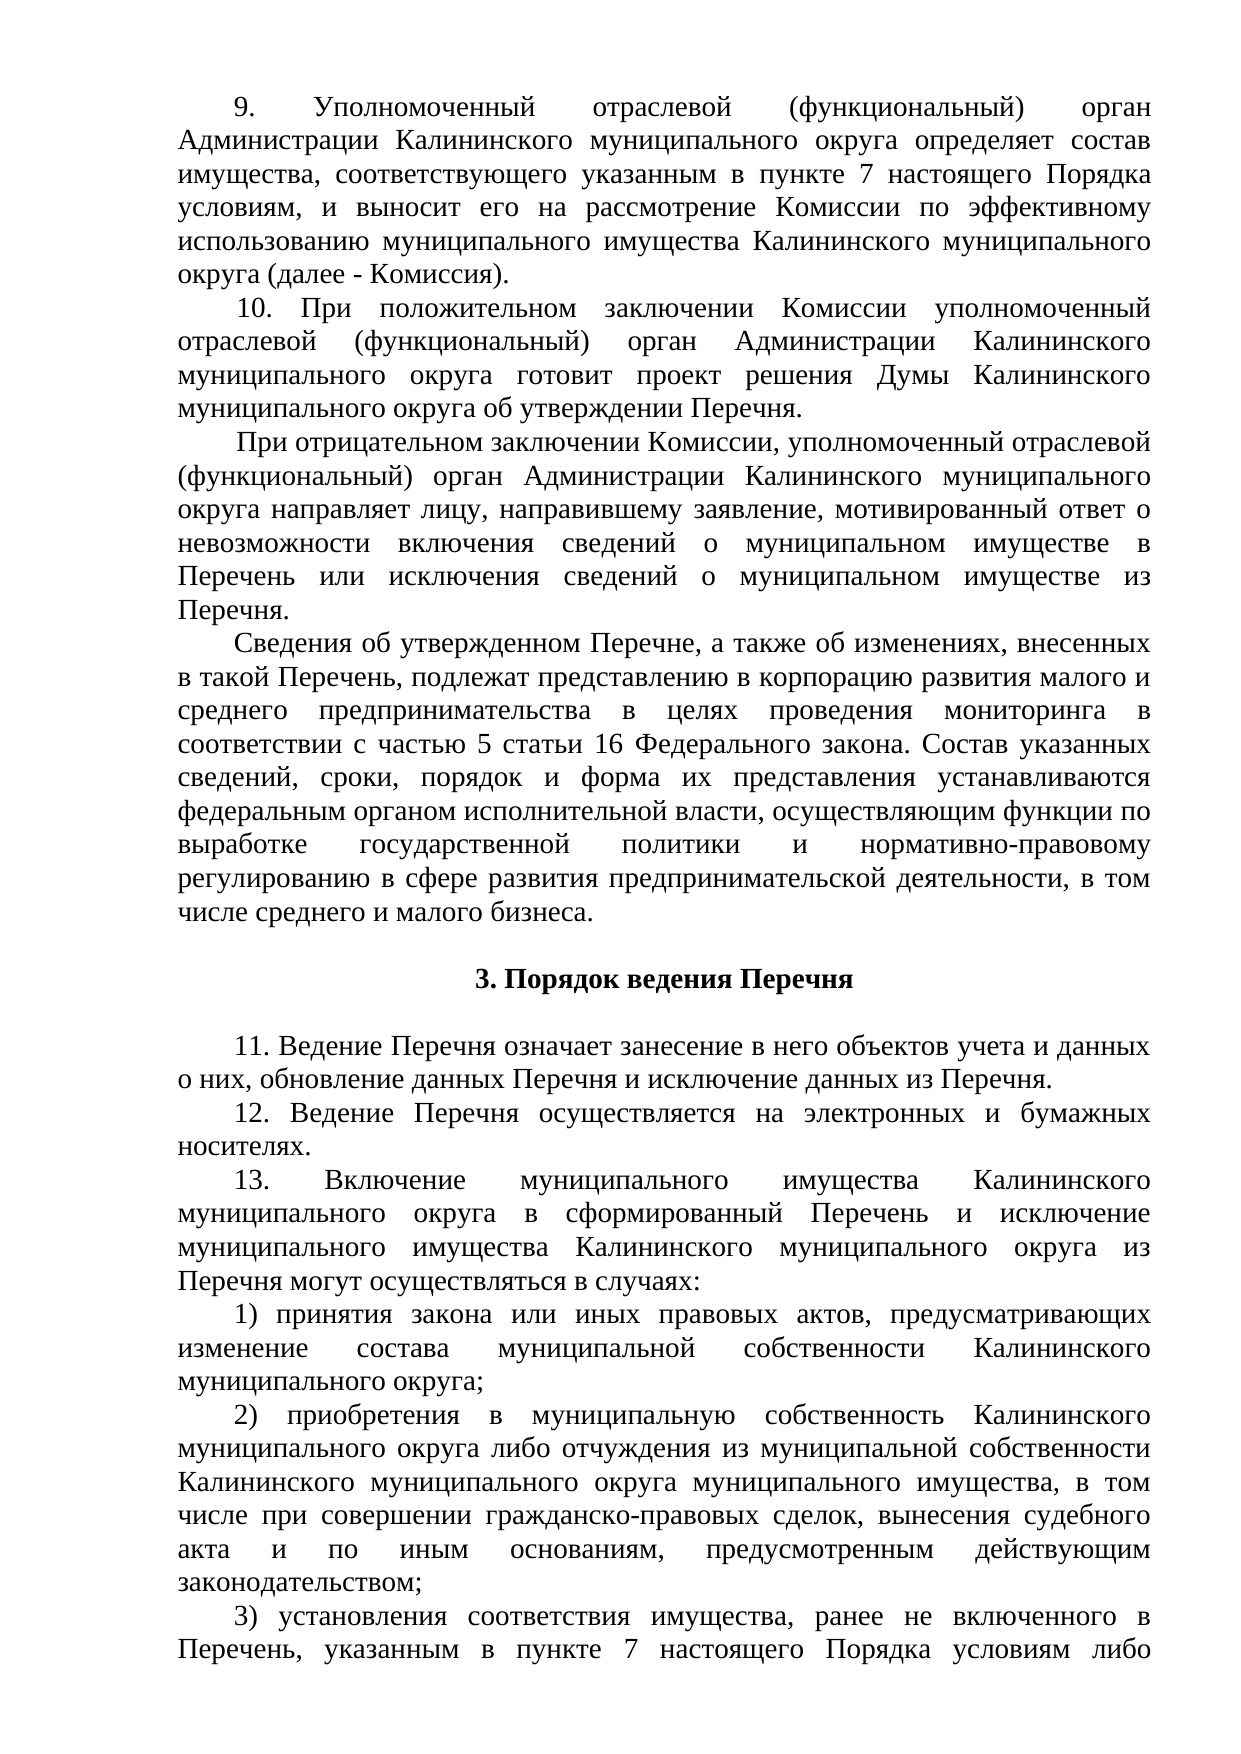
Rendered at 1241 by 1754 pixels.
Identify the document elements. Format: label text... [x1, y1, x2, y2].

text 3. Порядок ведения Перечня [177, 961, 1152, 994]
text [177, 1598, 1152, 1665]
text 9. Уполномоченный отраслевой (функциональный) орган Администрации Калининского муниципального округа определяет состав имущества, соответствующего указанным в пункте 7 настоящего Порядка условиям, и выносит его на рассмотрение Комиссии по эффективному использованию муниципального имущества Калининского муниципального округа (далее - Комиссия). [177, 89, 1152, 290]
text Сведения об утвержденном Перечне, а также об изменениях, внесенных в такой Перечень, подлежат представлению в корпорацию развития малого и среднего предпринимательства в целях проведения мониторинга в соответствии с частью 5 статьи 16 Федерального закона. Состав указанных сведений, сроки, порядок и форма их представления устанавливаются федеральным органом исполнительной власти, осуществляющим функции по выработке государственной политики и нормативно-правовому регулированию в сфере развития предпринимательской деятельности, в том числе среднего и малого бизнеса. [177, 625, 1152, 927]
text 1) принятия закона или иных правовых актов, предусматривающих изменение состава муниципальной собственности Калининского муниципального округа; [177, 1296, 1152, 1397]
text 12. Ведение Перечня осуществляется на электронных и бумажных носителях. [177, 1095, 1152, 1162]
text При отрицательном заключении Комиссии, уполномоченный отраслевой (функциональный) орган Администрации Калининского муниципального округа направляет лицу, направившему заявление, мотивированный ответ о невозможности включения сведений о муниципальном имуществе в Перечень или исключения сведений о муниципальном имуществе из Перечня. [177, 424, 1152, 625]
text 11. Ведение Перечня означает занесение в него объектов учета и данных о них, обновление данных Перечня и исключение данных из Перечня. [177, 1028, 1152, 1095]
text 13. Включение муниципального имущества Калининского муниципального округа в сформированный Перечень и исключение муниципального имущества Калининского муниципального округа из Перечня могут осуществляться в случаях: [177, 1162, 1152, 1296]
text 2) приобретения в муниципальную собственность Калининского муниципального округа либо отчуждения из муниципальной собственности Калининского муниципального округа муниципального имущества, в том числе при совершении гражданско-правовых сделок, вынесения судебного акта и по иным основаниям, предусмотренным действующим законодательством; [177, 1397, 1152, 1598]
text 10. При положительном заключении Комиссии уполномоченный отраслевой (функциональный) орган Администрации Калининского муниципального округа готовит проект решения Думы Калининского муниципального округа об утверждении Перечня. [177, 290, 1152, 424]
